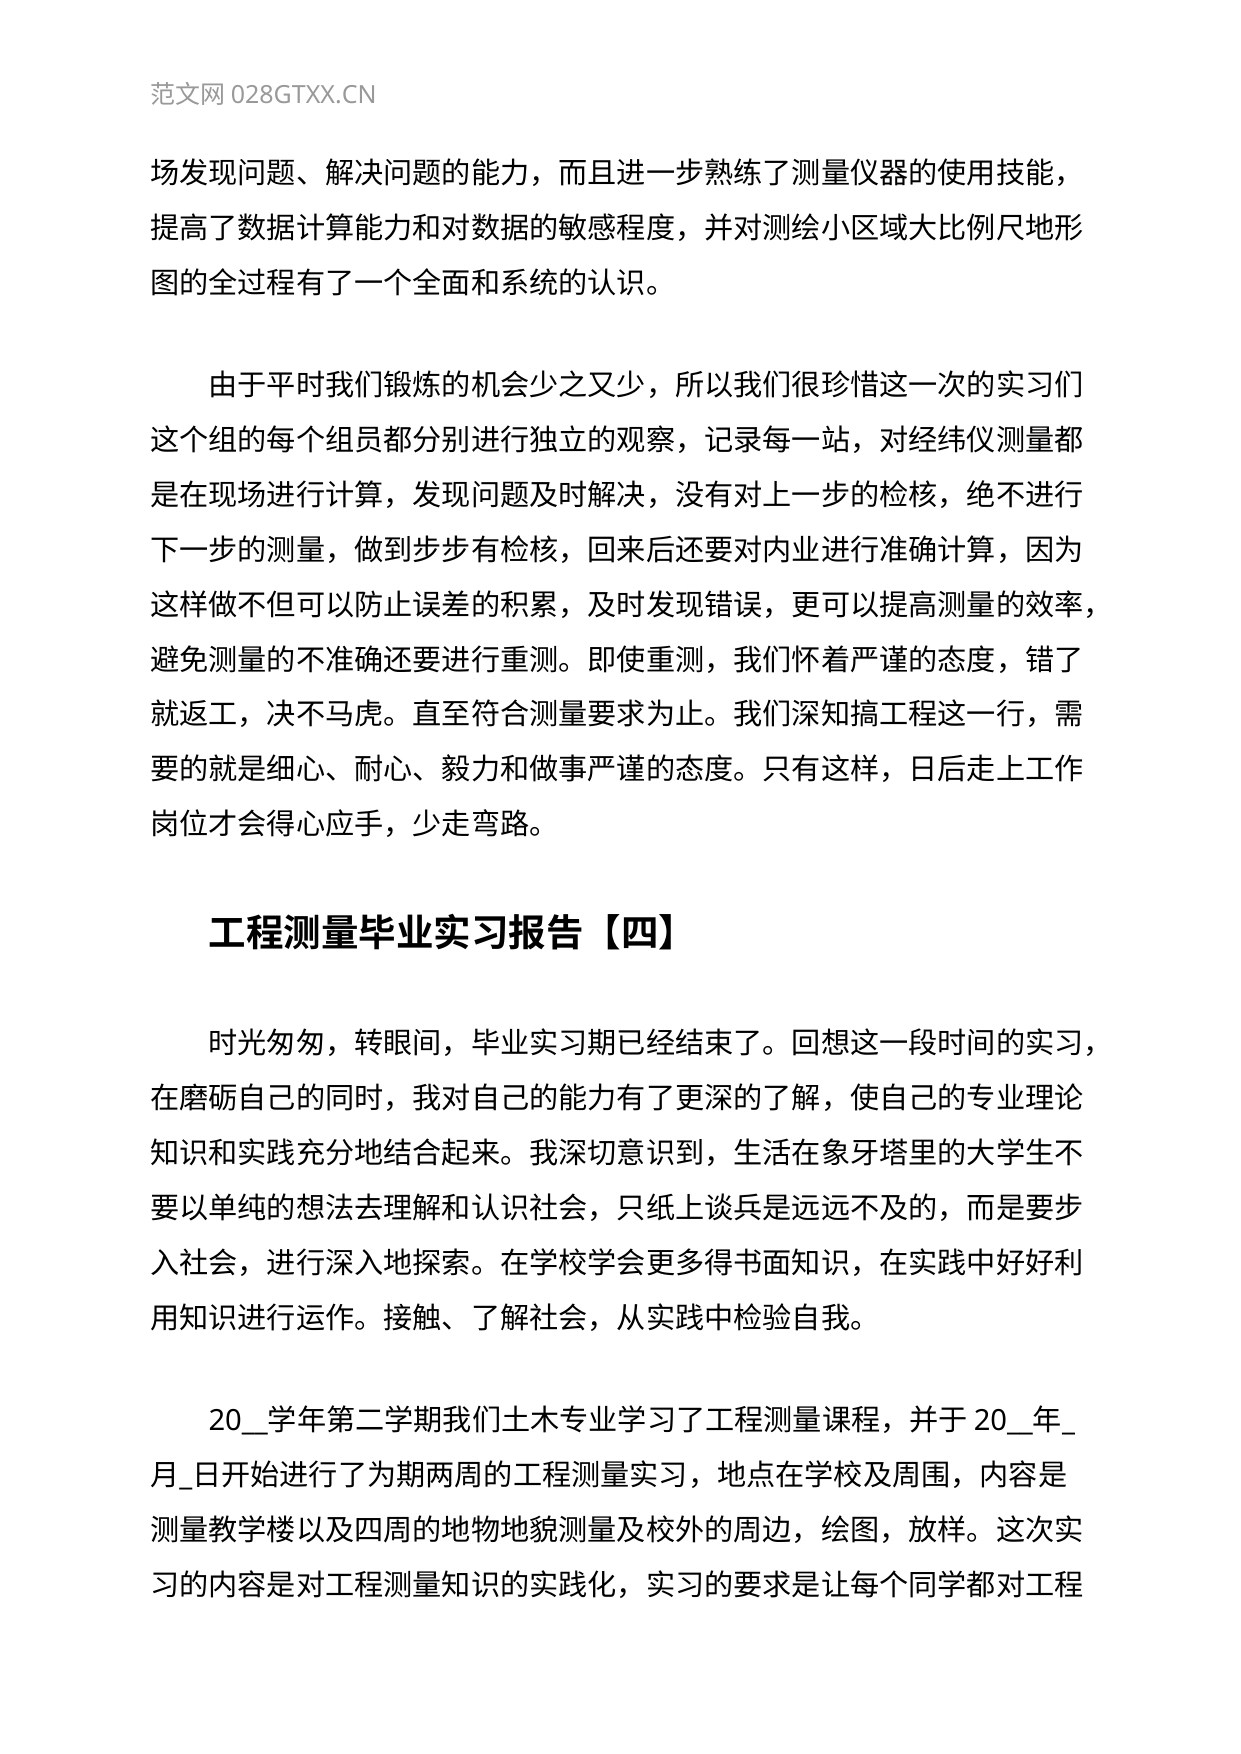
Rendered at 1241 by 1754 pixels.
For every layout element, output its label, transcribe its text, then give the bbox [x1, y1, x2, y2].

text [150, 1396, 1090, 1603]
text 工程测量毕业实习报告【四】 [150, 902, 1090, 957]
text 时光匆匆，转眼间，毕业实习期已经结束了。回想这一段时间的实习，在磨砺自己的同时，我对自己的能力有了更深的了解，使自己的专业理论知识和实践充分地结合起来。我深切意识到，生活在象牙塔里的大学生不要以单纯的想法去理解和认识社会，只纸上谈兵是远远不及的，而是要步入社会，进行深入地探索。在学校学会更多得书面知识，在实践中好好利用知识进行运作。接触、了解社会，从实践中检验自我。 [150, 1020, 1090, 1337]
text 由于平时我们锻炼的机会少之又少，所以我们很珍惜这一次的实习们这个组的每个组员都分别进行独立的观察，记录每一站，对经纬仪测量都是在现场进行计算，发现问题及时解决，没有对上一步的检核，绝不进行下一步的测量，做到步步有检核，回来后还要对内业进行准确计算，因为这样做不但可以防止误差的积累，及时发现错误，更可以提高测量的效率，避免测量的不准确还要进行重测。即使重测，我们怀着严谨的态度，错了就返工，决不马虎。直至符合测量要求为止。我们深知搞工程这一行，需要的就是细心、耐心、毅力和做事严谨的态度。只有这样，日后走上工作岗位才会得心应手，少走弯路。 [150, 362, 1090, 843]
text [150, 150, 1090, 302]
